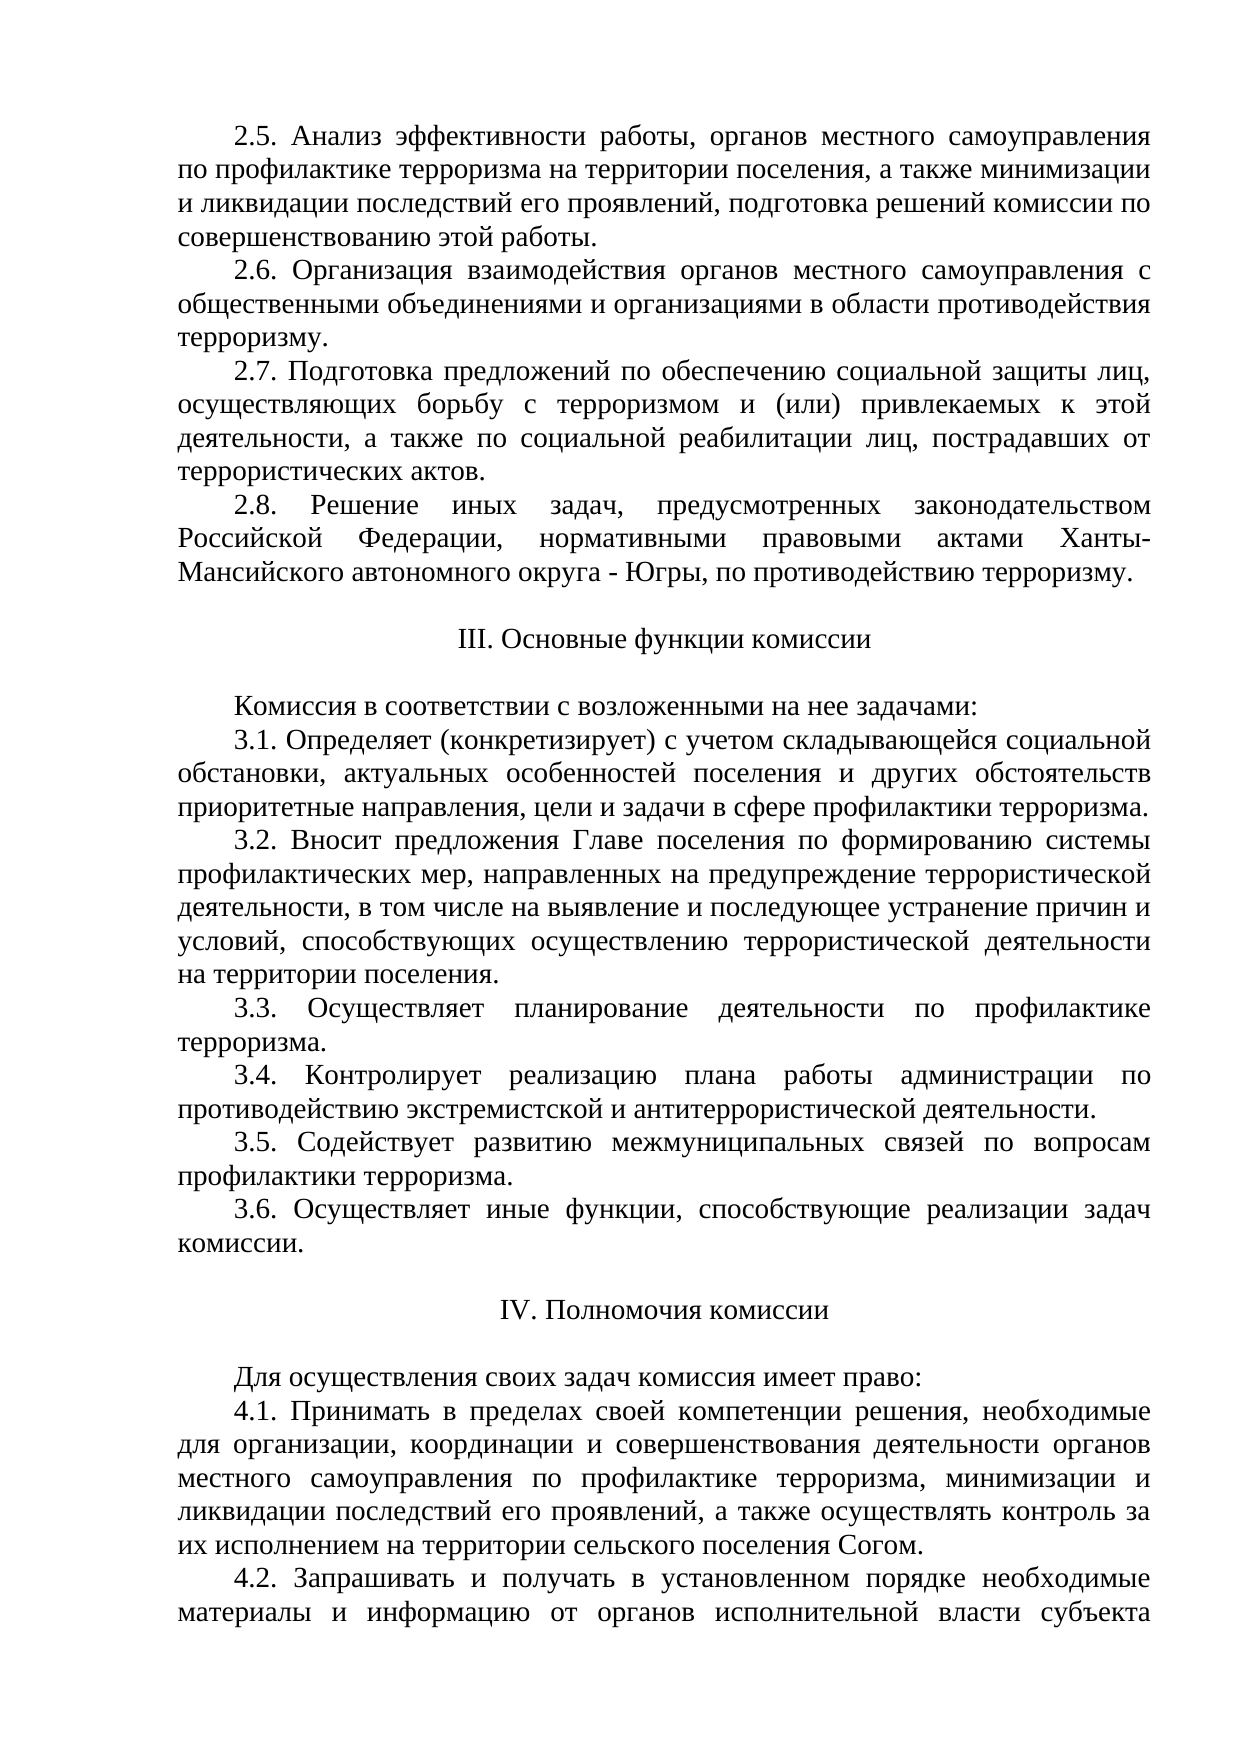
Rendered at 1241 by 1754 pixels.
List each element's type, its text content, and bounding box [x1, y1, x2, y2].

text 3.5. Содействует развитию межмуниципальных связей по вопросам профилактики терроризма. [177, 1124, 1152, 1191]
text IV. Полномочия комиссии [177, 1292, 1152, 1326]
text Комиссия в соответствии с возложенными на нее задачами: [177, 688, 1152, 722]
text 3.6. Осуществляет иные функции, способствующие реализации задач комиссии. [177, 1191, 1152, 1258]
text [177, 1560, 1152, 1627]
text 2.8. Решение иных задач, предусмотренных законодательством Российской Федерации, нормативными правовыми актами Ханты-Мансийского автономного округа - Югры, по противодействию терроризму. [177, 487, 1152, 588]
text 3.2. Вносит предложения Главе поселения по формированию системы профилактических мер, направленных на предупреждение террористической деятельности, в том числе на выявление и последующее устранение причин и условий, способствующих осуществлению террористической деятельности на территории поселения. [177, 822, 1152, 990]
text 2.5. Анализ эффективности работы, органов местного самоуправления по профилактике терроризма на территории поселения, а также минимизации и ликвидации последствий его проявлений, подготовка решений комиссии по совершенствованию этой работы. [177, 118, 1152, 252]
text 3.3. Осуществляет планирование деятельности по профилактике терроризма. [177, 990, 1152, 1057]
text III. Основные функции комиссии [177, 621, 1152, 655]
text 2.7. Подготовка предложений по обеспечению социальной защиты лиц, осуществляющих борьбу с терроризмом и (или) привлекаемых к этой деятельности, а также по социальной реабилитации лиц, пострадавших от террористических актов. [177, 353, 1152, 487]
text 2.6. Организация взаимодействия органов местного самоуправления с общественными объединениями и организациями в области противодействия терроризму. [177, 252, 1152, 353]
text 3.4. Контролирует реализацию плана работы администрации по противодействию экстремистской и антитеррористической деятельности. [177, 1057, 1152, 1124]
text Для осуществления своих задач комиссия имеет право: [177, 1359, 1152, 1393]
text 4.1. Принимать в пределах своей компетенции решения, необходимые для организации, координации и совершенствования деятельности органов местного самоуправления по профилактике терроризма, минимизации и ликвидации последствий его проявлений, а также осуществлять контроль за их исполнением на территории сельского поселения Согом. [177, 1393, 1152, 1560]
text 3.1. Определяет (конкретизирует) с учетом складывающейся социальной обстановки, актуальных особенностей поселения и других обстоятельств приоритетные направления, цели и задачи в сфере профилактики терроризма. [177, 722, 1152, 822]
